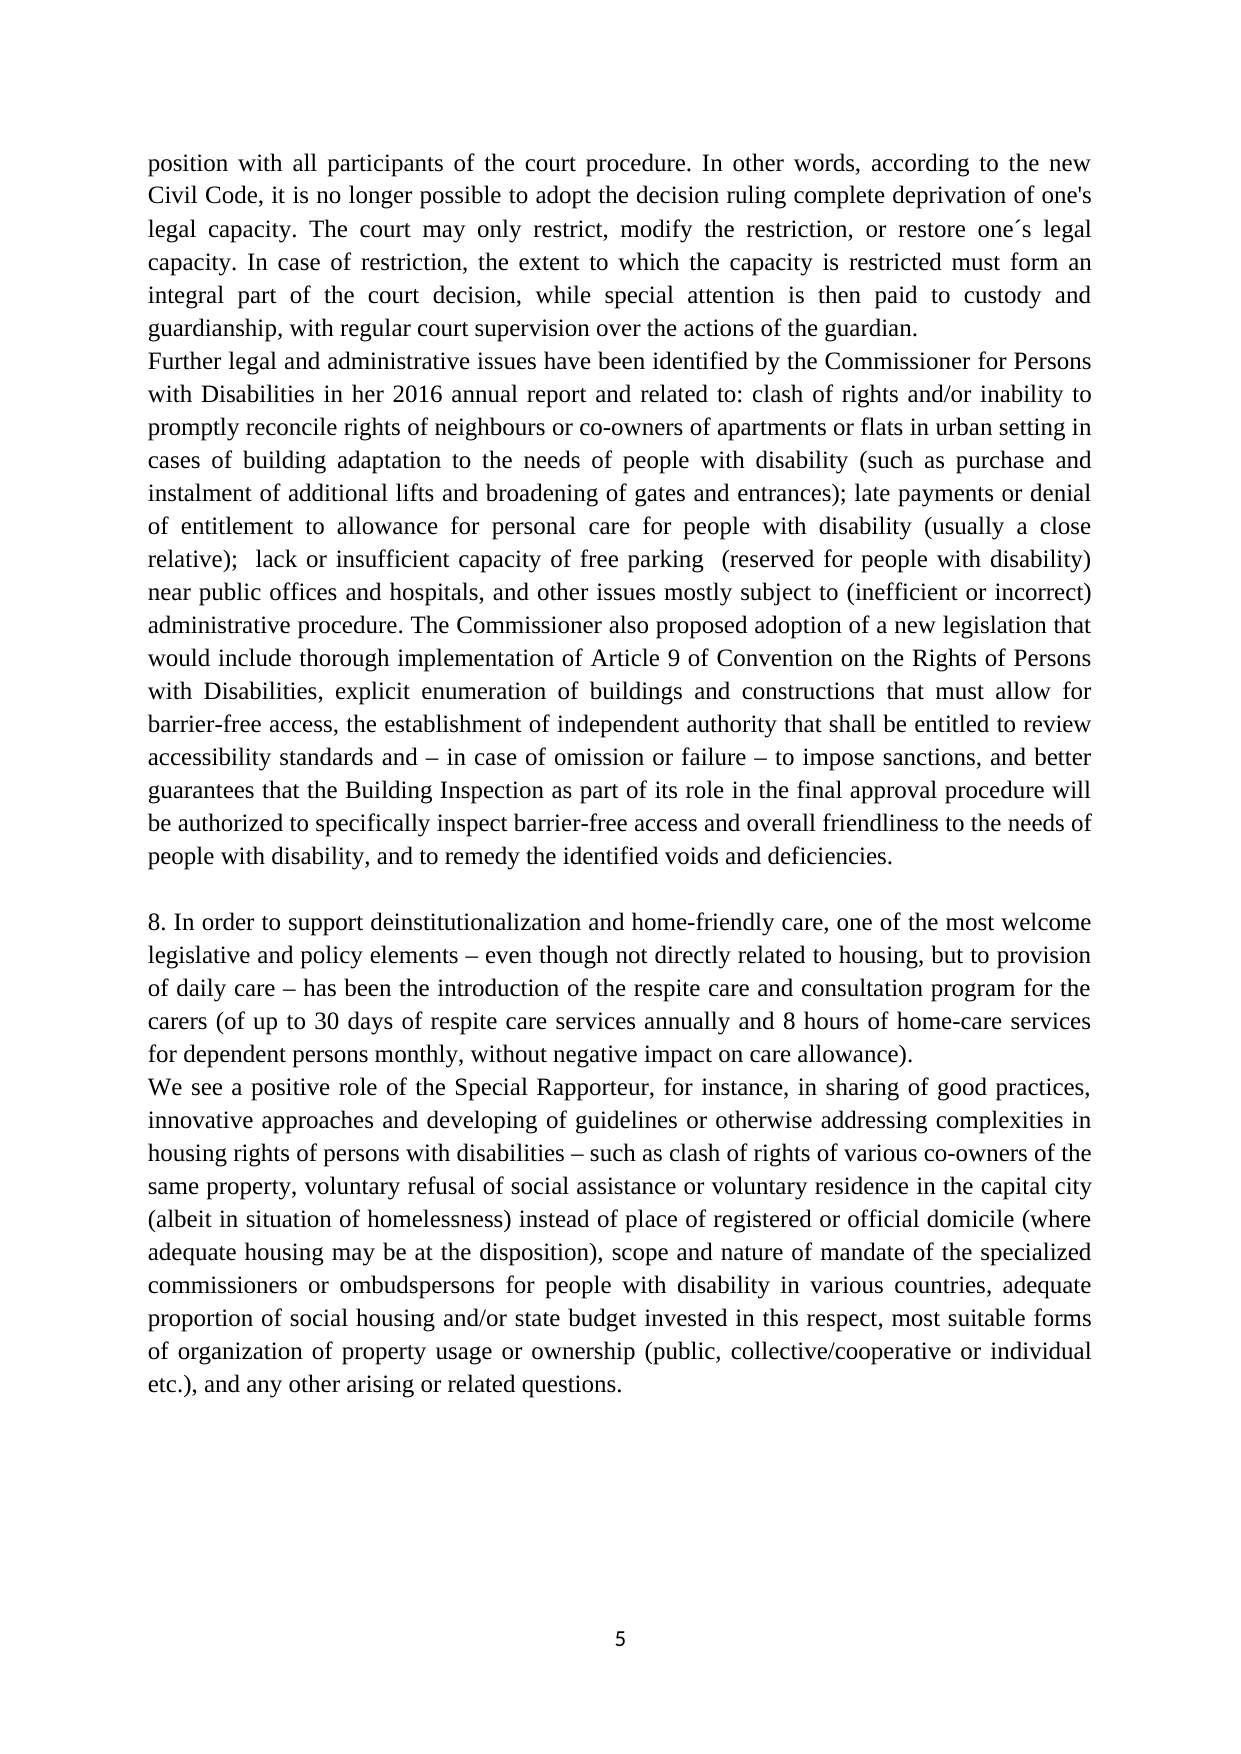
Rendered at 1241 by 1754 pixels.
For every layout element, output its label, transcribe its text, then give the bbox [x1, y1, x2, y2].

text Further legal and administrative issues have been identified by the Commissioner for Persons with Disabilities in her 2016 annual report and related to: clash of rights and/or inability to promptly reconcile rights of neighbours or co-owners of apartments or flats in urban setting in cases of building adaptation to the needs of people with disability (such as purchase and instalment of additional lifts and broadening of gates and entrances); late payments or denial of entitlement to allowance for personal care for people with disability (usually a close relative); lack or insufficient capacity of free parking (reserved for people with disability) near public offices and hospitals, and other issues mostly subject to (inefficient or incorrect) administrative procedure. The Commissioner also proposed adoption of a new legislation that would include thorough implementation of Article 9 of Convention on the Rights of Persons with Disabilities, explicit enumeration of buildings and constructions that must allow for barrier-free access, the establishment of independent authority that shall be entitled to review accessibility standards and – in case of omission or failure – to impose sanctions, and better guarantees that the Building Inspection as part of its role in the final approval procedure will be authorized to specifically inspect barrier-free access and overall friendliness to the needs of people with disability, and to remedy the identified voids and deficiencies. [148, 346, 1093, 870]
text We see a positive role of the Special Rapporteur, for instance, in sharing of good practices, innovative approaches and developing of guidelines or otherwise addressing complexities in housing rights of persons with disabilities – such as clash of rights of various co-owners of the same property, voluntary refusal of social assistance or voluntary residence in the capital city (albeit in situation of homelessness) instead of place of registered or official domicile (where adequate housing may be at the disposition), scope and nature of mandate of the specialized commissioners or ombudspersons for people with disability in various countries, adequate proportion of social housing and/or state budget invested in this respect, most suitable forms of organization of property usage or ownership (public, collective/cooperative or individual etc.), and any other arising or related questions. [148, 1072, 1093, 1398]
text 8. In order to support deinstitutionalization and home-friendly care, one of the most welcome legislative and policy elements – even though not directly related to housing, but to provision of daily care – has been the introduction of the respite care and consultation program for the carers (of up to 30 days of respite care services annually and 8 hours of home-care services for dependent persons monthly, without negative impact on care allowance). [148, 907, 1093, 1068]
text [148, 148, 1093, 341]
